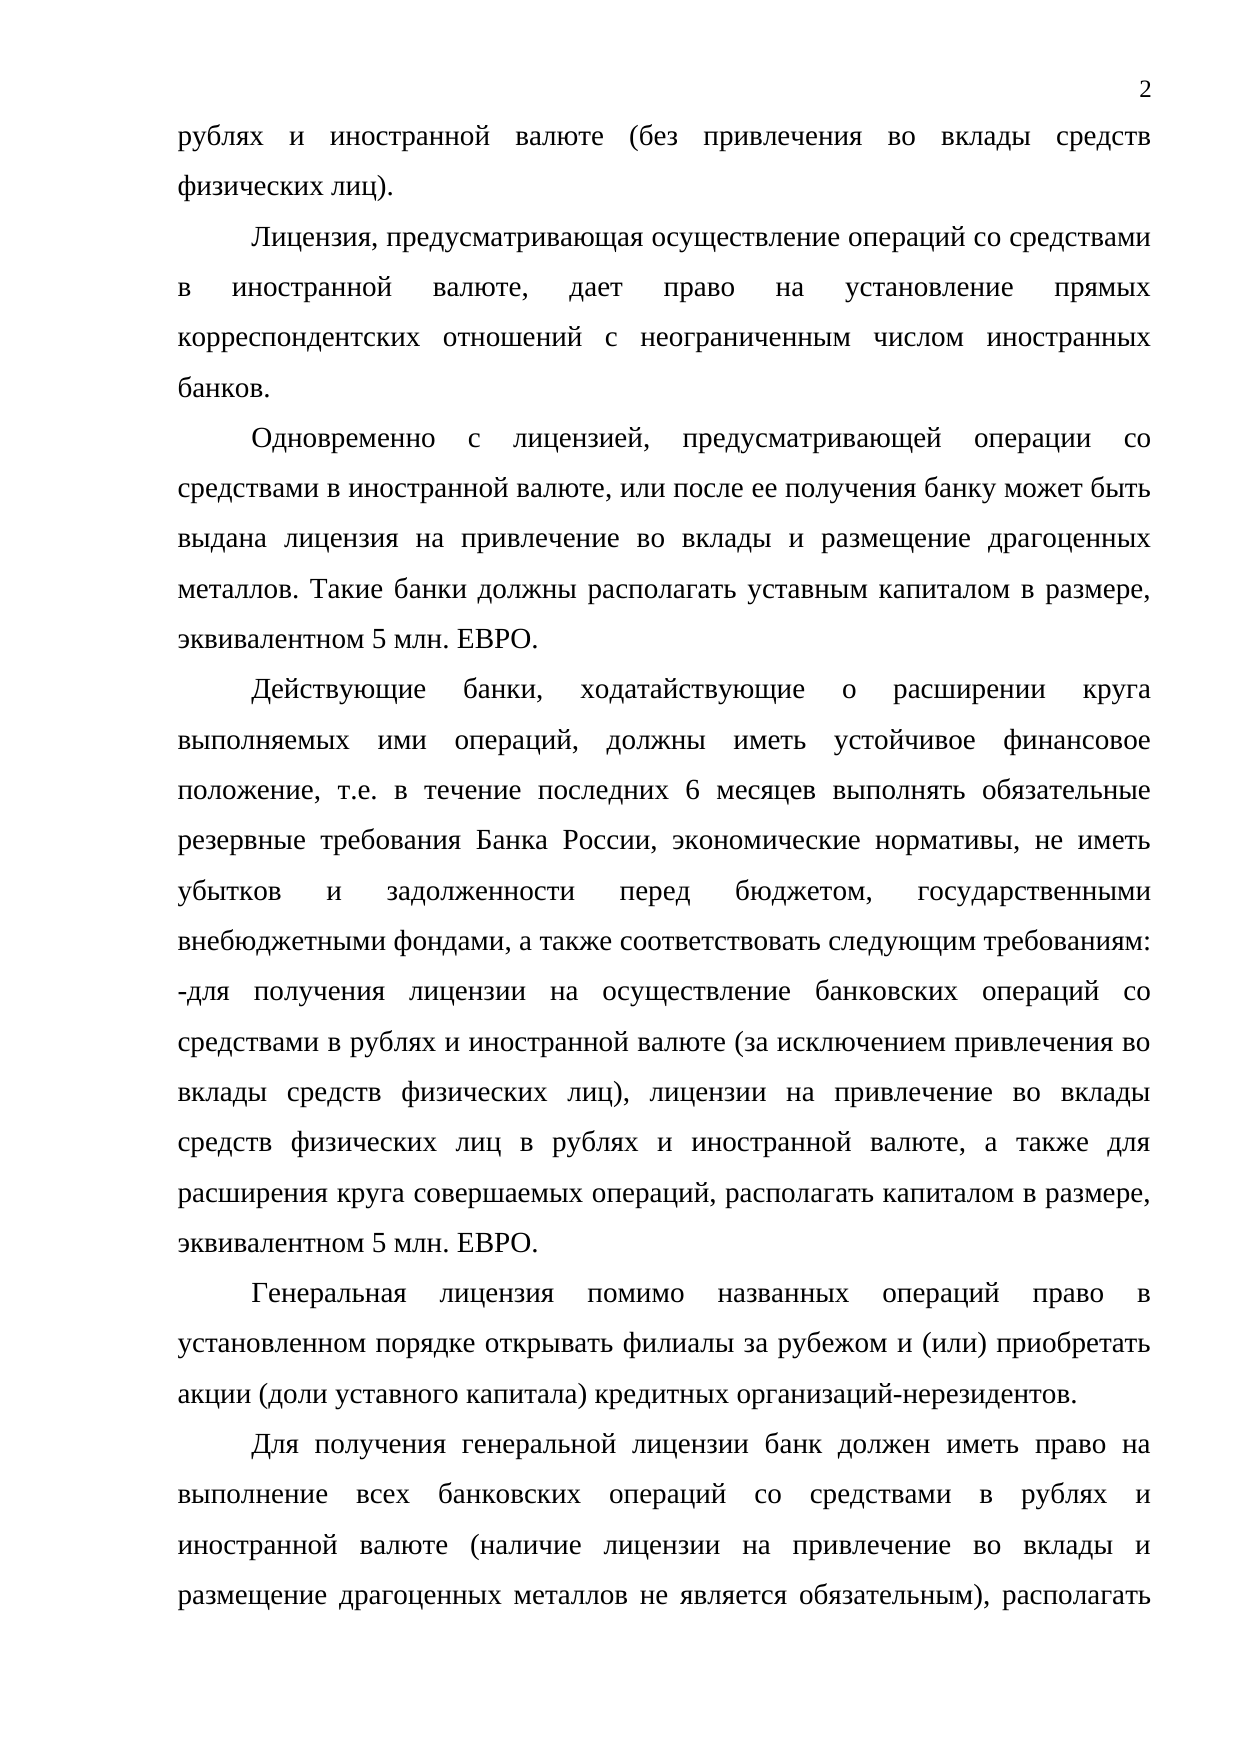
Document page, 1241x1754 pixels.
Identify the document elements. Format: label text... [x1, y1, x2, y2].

text Лицензия, предусматривающая осуществление операций со средствами в иностранной валюте, дает право на установление прямых корреспондентских отношений с неограниченным числом иностранных банков. [177, 219, 1152, 403]
text Действующие банки, ходатайствующие о расширении круга выполняемых ими операций, должны иметь устойчивое финансовое положение, т.е. в течение последних 6 месяцев выполнять обязательные резервные требования Банка России, экономические нормативы, не иметь убытков и задолженности перед бюджетом, государственными внебюджетными фондами, а также соответствовать следующим требованиям: -для получения лицензии на осуществление банковских операций со средствами в рублях и иностранной валюте (за исключением привлечения во вклады средств физических лиц), лицензии на привлечение во вклады средств физических лиц в рублях и иностранной валюте, а также для расширения круга совершаемых операций, располагать капиталом в размере, эквивалентном 5 млн. ЕВРО. [177, 672, 1152, 1258]
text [177, 1426, 1152, 1611]
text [177, 118, 1152, 202]
text Одновременно с лицензией, предусматривающей операции со средствами в иностранной валюте, или после ее получения банку может быть выдана лицензия на привлечение во вклады и размещение драгоценных металлов. Такие банки должны располагать уставным капиталом в размере, эквивалентном 5 млн. ЕВРО. [177, 420, 1152, 655]
text Генеральная лицензия помимо названных операций право в установленном порядке открывать филиалы за рубежом и (или) приобретать акции (доли уставного капитала) кредитных организаций-нерезидентов. [177, 1275, 1152, 1409]
